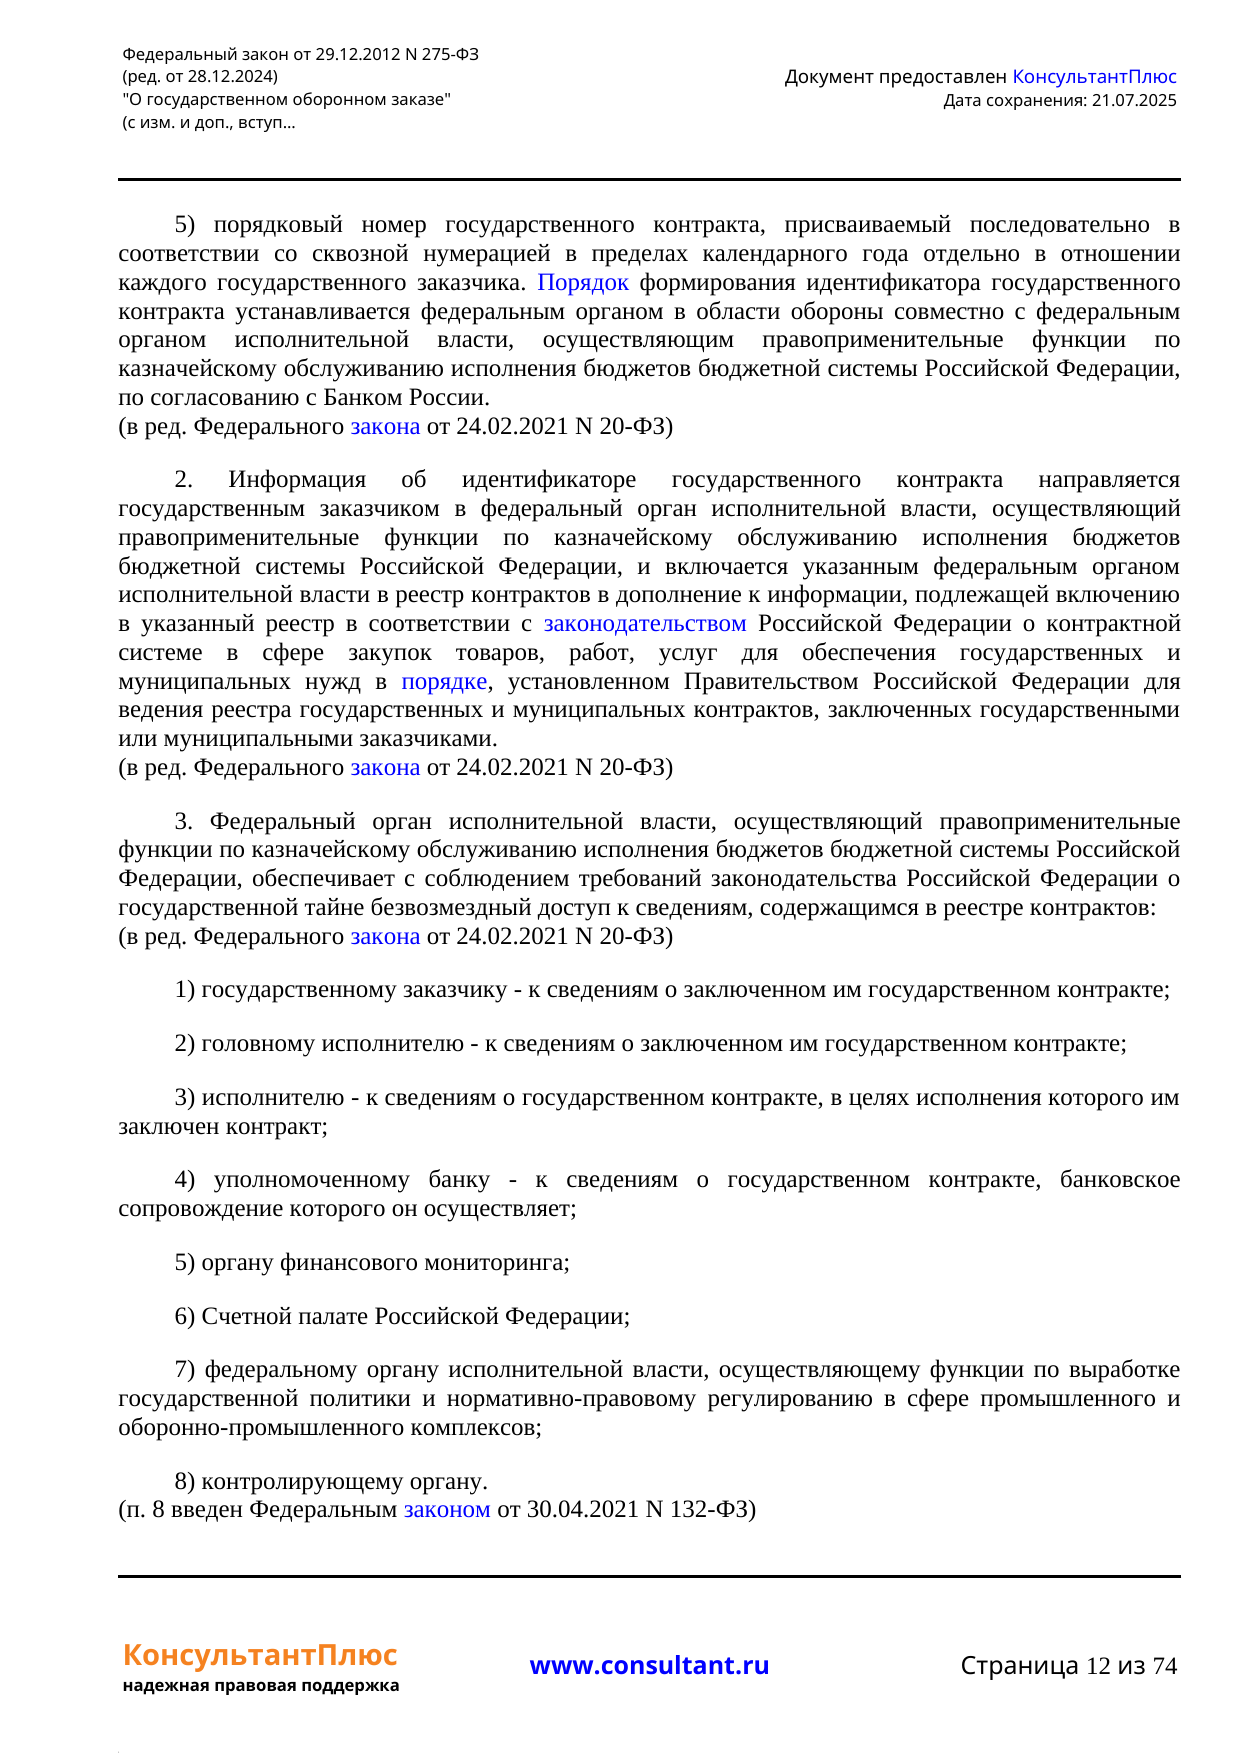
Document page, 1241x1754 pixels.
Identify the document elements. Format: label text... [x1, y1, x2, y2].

text 5) порядковый номер государственного контракта, присваиваемый последовательно в соответствии со сквозной нумерацией в пределах календарного года отдельно в отношении каждого государственного заказчика. Порядок формирования идентификатора государственного контракта устанавливается федеральным органом в области обороны совместно с федеральным органом исполнительной власти, осуществляющим правоприменительные функции по казначейскому обслуживанию исполнения бюджетов бюджетной системы Российской Федерации, по согласованию с Банком России. [118, 209, 1181, 411]
text 3) исполнителю - к сведениям о государственном контракте, в целях исполнения которого им заключен контракт; [118, 1082, 1181, 1139]
text (в ред. Федерального закона от 24.02.2021 N 20-ФЗ) [118, 411, 1181, 439]
text (в ред. Федерального закона от 24.02.2021 N 20-ФЗ) [118, 921, 1181, 949]
text (в ред. Федерального закона от 24.02.2021 N 20-ФЗ) [118, 752, 1181, 781]
text 3. Федеральный орган исполнительной власти, осуществляющий правоприменительные функции по казначейскому обслуживанию исполнения бюджетов бюджетной системы Российской Федерации, обеспечивает с соблюдением требований законодательства Российской Федерации о государственной тайне безвозмездный доступ к сведениям, содержащимся в реестре контрактов: [118, 806, 1181, 921]
text 6) Счетной палате Российской Федерации; [118, 1301, 1181, 1329]
text 2. Информация об идентификаторе государственного контракта направляется государственным заказчиком в федеральный орган исполнительной власти, осуществляющий правоприменительные функции по казначейскому обслуживанию исполнения бюджетов бюджетной системы Российской Федерации, и включается указанным федеральным органом исполнительной власти в реестр контрактов в дополнение к информации, подлежащей включению в указанный реестр в соответствии с законодательством Российской Федерации о контрактной системе в сфере закупок товаров, работ, услуг для обеспечения государственных и муниципальных нужд в порядке, установленном Правительством Российской Федерации для ведения реестра государственных и муниципальных контрактов, заключенных государственными или муниципальными заказчиками. [118, 464, 1181, 752]
text 2) головному исполнителю - к сведениям о заключенном им государственном контракте; [118, 1028, 1181, 1057]
text 1) государственному заказчику - к сведениям о заключенном им государственном контракте; [118, 974, 1181, 1003]
text 7) федеральному органу исполнительной власти, осуществляющему функции по выработке государственной политики и нормативно-правовому регулированию в сфере промышленного и оборонно-промышленного комплексов; [118, 1354, 1181, 1441]
text (п. 8 введен Федеральным законом от 30.04.2021 N 132-ФЗ) [118, 1494, 1181, 1523]
text 8) контролирующему органу. [118, 1466, 1181, 1494]
text 5) органу финансового мониторинга; [118, 1247, 1181, 1276]
text 4) уполномоченному банку - к сведениям о государственном контракте, банковское сопровождение которого он осуществляет; [118, 1164, 1181, 1222]
